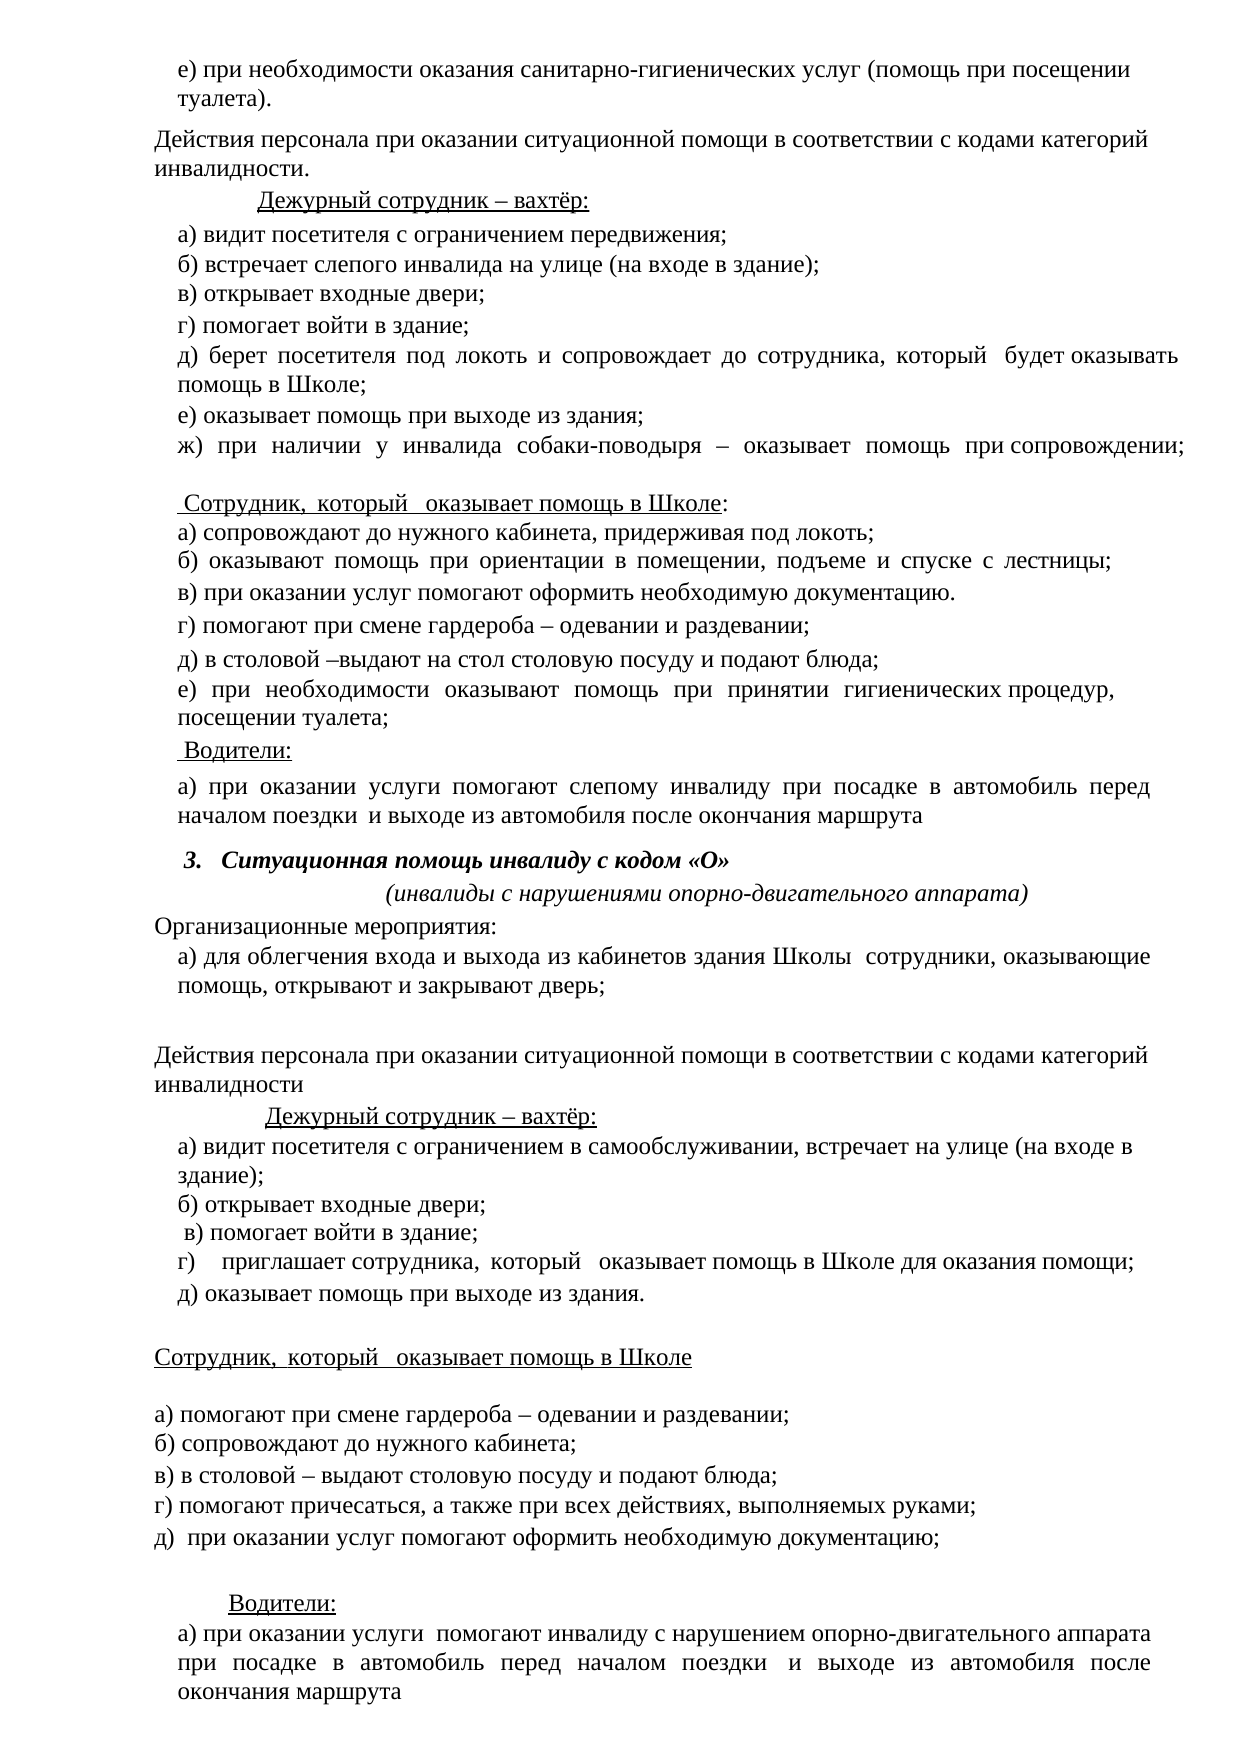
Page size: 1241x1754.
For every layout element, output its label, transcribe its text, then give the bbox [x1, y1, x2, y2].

text е) при необходимости оказывают помощь при принятии гигиенических процедур, посещении туалета; [177, 674, 1192, 731]
text ж) при наличии у инвалида собаки-поводыря – оказывает помощь при сопровождении; [177, 430, 1192, 459]
text г) приглашает сотрудника, который оказывает помощь в Школе для оказания помощи; [177, 1246, 1152, 1275]
text б) встречает слепого инвалида на улице (на входе в здание); [177, 249, 937, 278]
text е) при необходимости оказания санитарно-гигиенических услуг (помощь при посещении туалета). [177, 54, 1192, 112]
list Дежурный сотрудник – вахтёр: [257, 182, 1192, 215]
text в) помогает войти в здание; [177, 1217, 555, 1246]
text Сотрудник, который оказывает помощь в Школе [154, 1342, 1023, 1371]
subtitle Ситуационная помощь инвалиду с кодом «О» [184, 842, 1192, 875]
subtitle (инвалиды с нарушениями опорно-двигательного аппарата) [221, 875, 1192, 908]
text г) помогают причесаться, а также при всех действиях, выполняемых руками; [154, 1490, 1152, 1519]
text Сотрудник, который оказывает помощь в Школе: [177, 488, 1183, 517]
text б) открывает входные двери; [177, 1189, 555, 1217]
text б) оказывают помощь при ориентации в помещении, подъеме и спуске с лестницы; [177, 545, 1192, 574]
text г) помогает войти в здание; [177, 306, 1192, 340]
text Организационные мероприятия: [154, 908, 1192, 941]
text Действия персонала при оказании ситуационной помощи в соответствии с кодами категорий инвалидности [154, 1040, 1152, 1098]
text а) для облегчения входа и выхода из кабинетов здания Школы сотрудники, оказывающие помощь, открывают и закрывают дверь; [177, 941, 1152, 999]
list Дежурный сотрудник – вахтёр: [265, 1098, 1192, 1131]
text Действия персонала при оказании ситуационной помощи в соответствии с кодами категорий инвалидности. [154, 124, 1152, 182]
text д) при оказании услуг помогают оформить необходимую документацию; [154, 1519, 1192, 1552]
text в) открывает входные двери; [177, 278, 937, 306]
text а) видит посетителя с ограничением передвижения; [177, 215, 1192, 249]
text Водители: [177, 731, 1192, 765]
text е) оказывает помощь при выходе из здания; [177, 397, 1192, 430]
text а) видит посетителя с ограничением в самообслуживании, встречает на улице (на входе в здание); [177, 1131, 1152, 1189]
text а) сопровождают до нужного кабинета, придерживая под локоть; [177, 517, 1030, 545]
text д) оказывает помощь при выходе из здания. [177, 1275, 1192, 1308]
text а) при оказании услуги помогают слепому инвалиду при посадке в автомобиль перед началом поездки и выходе из автомобиля после окончания маршрута [177, 771, 1152, 829]
text б) сопровождают до нужного кабинета; [154, 1428, 937, 1457]
text а) при оказании услуги помогают инвалиду с нарушением опорно-двигательного аппарата при посадке в автомобиль перед началом поездки и выходе из автомобиля после окончания маршрута [177, 1618, 1152, 1705]
text д) в столовой –выдают на стол столовую посуду и подают блюда; [177, 640, 1192, 674]
text д) берет посетителя под локоть и сопровождает до сотрудника, который будет оказывать помощь в Школе; [177, 340, 1183, 397]
text в) при оказании услуг помогают оформить необходимую документацию. [177, 574, 1192, 607]
text Водители: [228, 1586, 1192, 1618]
text а) помогают при смене гардероба – одевании и раздевании; [154, 1399, 1023, 1428]
text г) помогают при смене гардероба – одевании и раздевании; [177, 607, 1192, 640]
text в) в столовой – выдают столовую посуду и подают блюда; [154, 1457, 1192, 1490]
